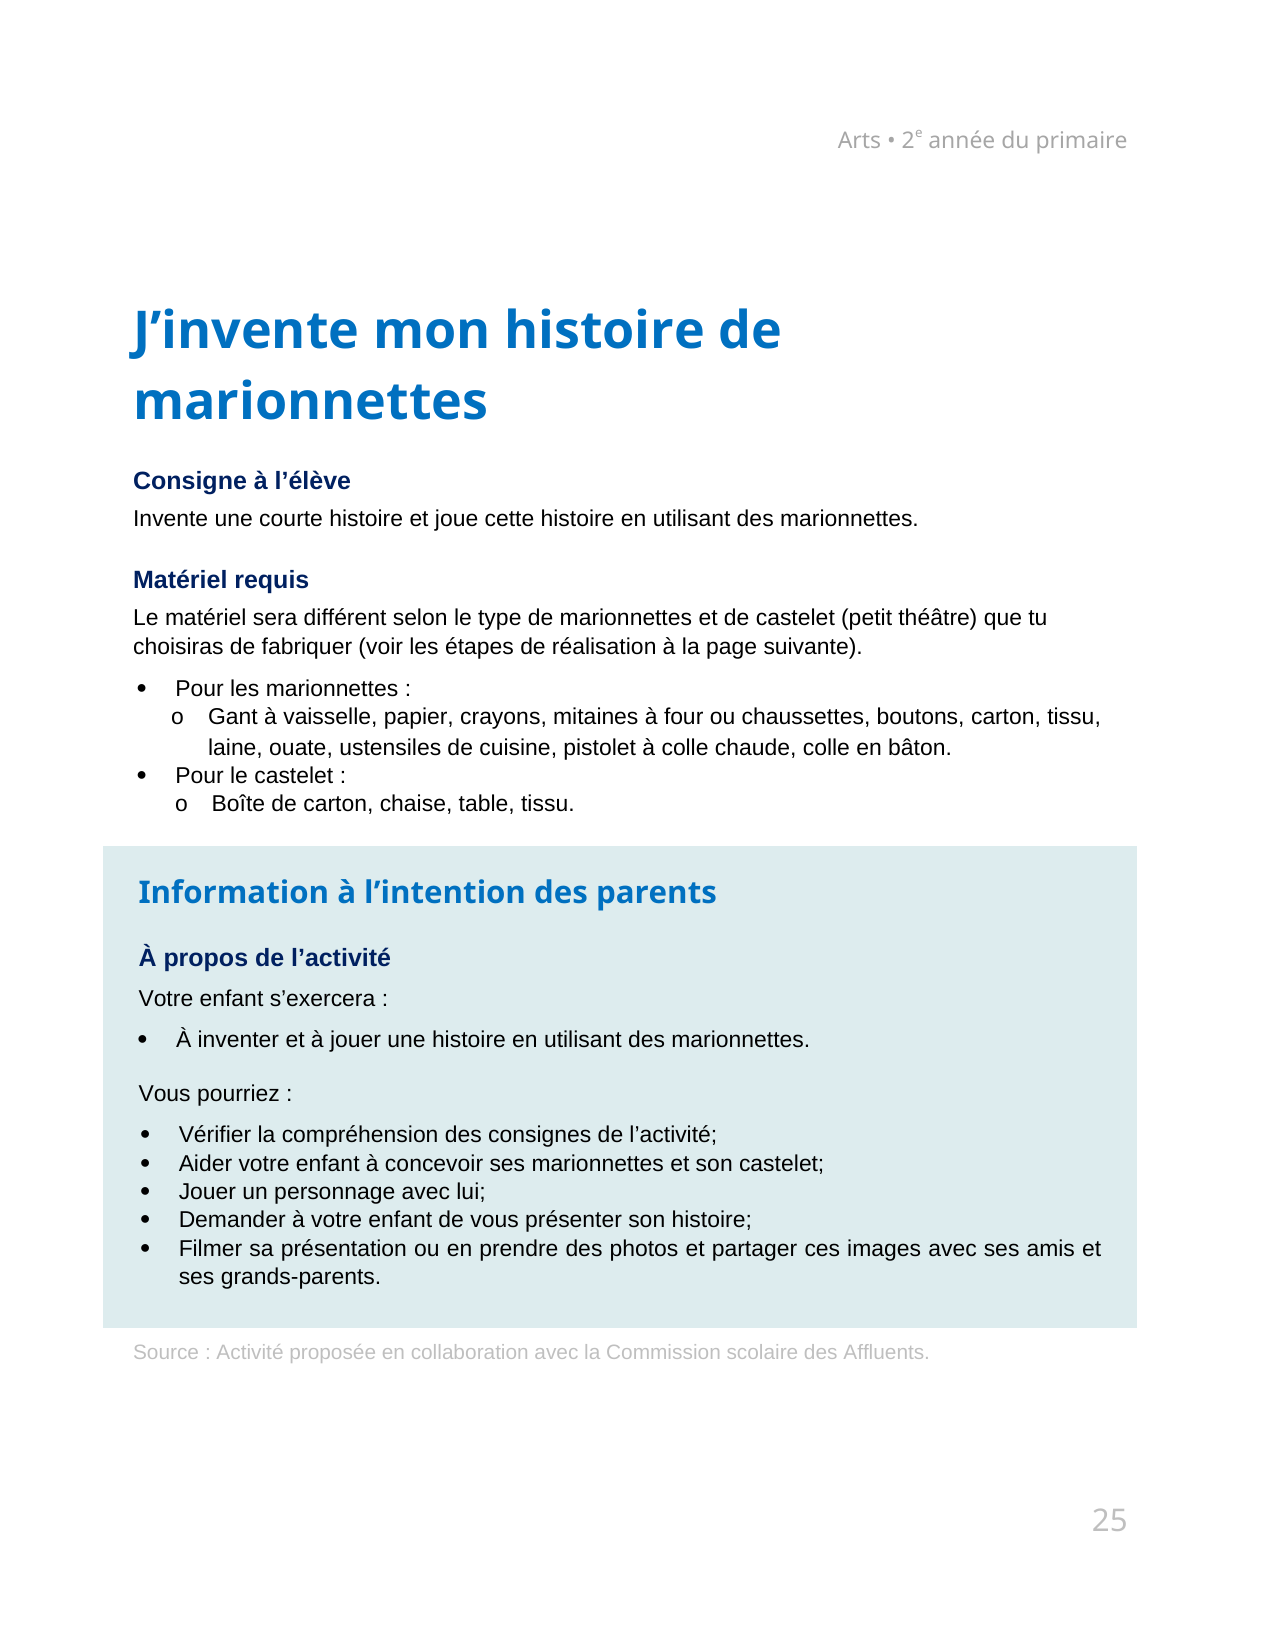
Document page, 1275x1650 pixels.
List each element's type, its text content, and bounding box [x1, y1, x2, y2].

list Pour les marionnettes : [138, 675, 1127, 701]
text Consigne à l’élève [133, 466, 1048, 494]
text Le matériel sera différent selon le type de marionnettes et de castelet (petit théâtre) que tu choisiras de fabriquer (voir les étapes de réalisation à la page suivante). [133, 604, 1123, 659]
text J’invente mon histoire de marionnettes [133, 293, 1127, 434]
list Pour le castelet : [138, 762, 1127, 788]
text Source : Activité proposée en collaboration avec la Commission scolaire des Affluents. [133, 1340, 1127, 1364]
text Matériel requis [133, 565, 1048, 594]
list Gant à vaisselle, papier, crayons, mitaines à four ou chaussettes, boutons, carton, tissu, laine, ouate, ustensiles de cuisine, pistolet à colle chaude, colle en bâton. [170, 703, 1127, 760]
list Boîte de carton, chaise, table, tissu. [174, 790, 1127, 819]
text Invente une courte histoire et joue cette histoire en utilisant des marionnettes. [133, 505, 1122, 531]
table_header Information à l’intention des parents À propos de l’activité Votre enfant s’exercera : À inventer et à jouer une histoire en utilisant des marionnettes. Vous pourriez : Vérifier la compréhension des consignes de l’activité; Aider votre enfant à concevoir ses marionnettes et son castelet; Jouer un personnage avec lui; Demander à votre enfant de vous présenter son histoire; Filmer sa présentation ou en prendre des photos et partager ces images avec ses amis et ses grands-parents. [103, 846, 1137, 1328]
